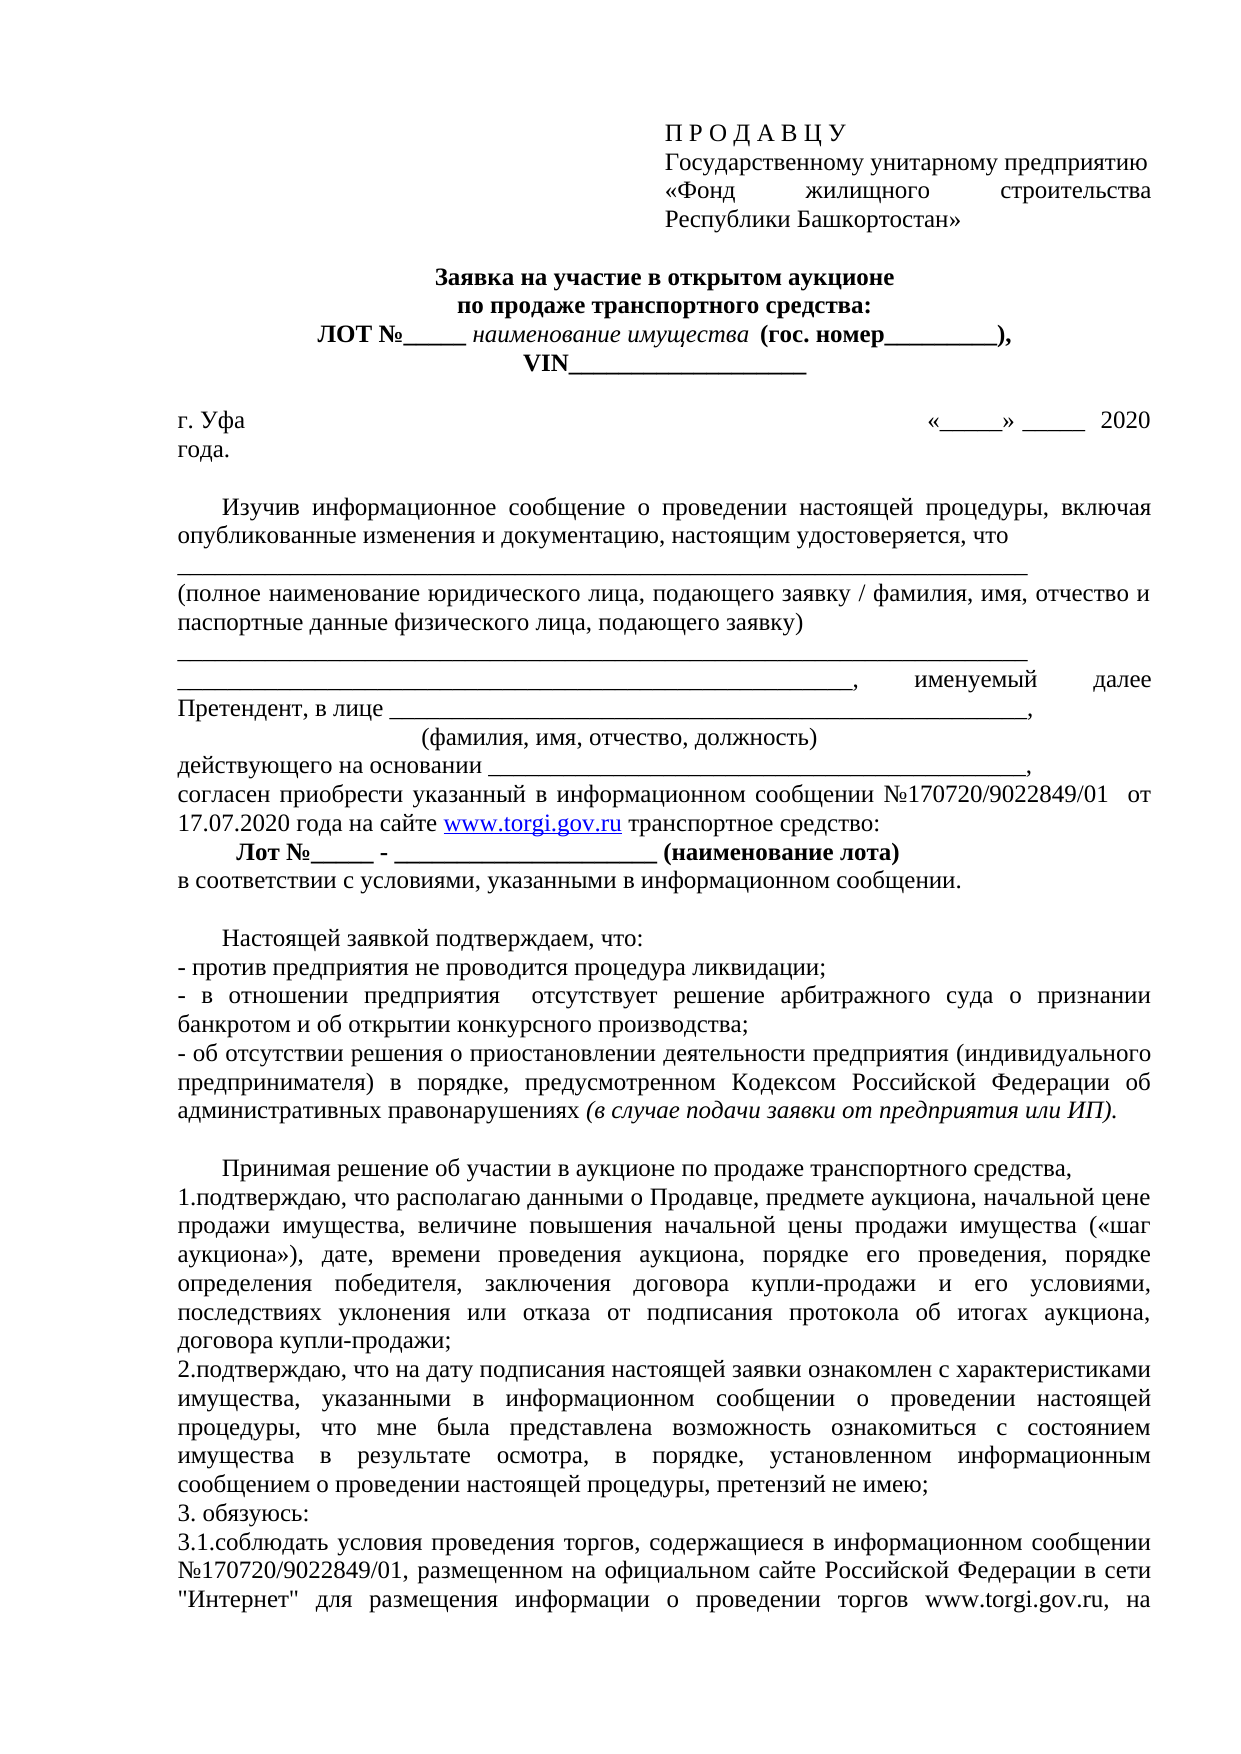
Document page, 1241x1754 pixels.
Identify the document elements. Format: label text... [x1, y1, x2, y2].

list - в отношении предприятия отсутствует решение арбитражного суда о признании банкротом и об открытии конкурсного производства; [177, 981, 1152, 1038]
list по продаже транспортного средства: [177, 291, 1152, 319]
text в соответствии с условиями, указанными в информационном сообщении. [177, 866, 1152, 894]
text Настоящей заявкой подтверждаем, что: [177, 923, 1152, 952]
list (полное наименование юридического лица, подающего заявку / фамилия, имя, отчество и паспортные данные физического лица, подающего заявку) [177, 578, 1152, 636]
list - об отсутствии решения о приостановлении деятельности предприятия (индивидуального предпринимателя) в порядке, предусмотренном Кодексом Российской Федерации об административных правонарушениях (в случае подачи заявки от предприятия или ИП). [177, 1038, 1152, 1124]
list Заявка на участие в открытом аукционе [177, 262, 1152, 291]
list ____________________________________________________________________ [177, 636, 1152, 664]
text согласен приобрести указанный в информационном сообщении №170720/9022849/01 от 17.07.2020 года на сайте www.torgi.gov.ru транспортное средство: [177, 779, 1152, 837]
list 3. обязуюсь: [177, 1498, 1152, 1527]
text Лот №_____ - _____________________ (наименование лота) [177, 837, 1152, 866]
list (фамилия, имя, отчество, должность) [177, 722, 1152, 751]
list ЛОТ №_____ наименование имущества (гос. номер_________), VIN___________________ [177, 319, 1152, 377]
list действующего на основании ___________________________________________, [177, 751, 1152, 779]
list Принимая решение об участии в аукционе по продаже транспортного средства, [177, 1153, 1152, 1182]
list Государственному унитарному предприятию [664, 147, 1152, 176]
list 2.подтверждаю, что на дату подписания настоящей заявки ознакомлен с характеристиками имущества, указанными в информационном сообщении о проведении настоящей процедуры, что мне была представлена возможность ознакомиться с состоянием имущества в результате осмотра, в порядке, установленном информационным сообщением о проведении настоящей процедуры, претензий не имею; [177, 1354, 1152, 1498]
list Изучив информационное сообщение о проведении настоящей процедуры, включая опубликованные изменения и документацию, настоящим удостоверяется, что [177, 492, 1152, 549]
list г. Уфа «_____» _____ 2020 года. [177, 406, 1152, 463]
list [177, 1527, 1152, 1613]
list 1.подтверждаю, что располагаю данными о Продавце, предмете аукциона, начальной цене продажи имущества, величине повышения начальной цены продажи имущества («шаг аукциона»), дате, времени проведения аукциона, порядке его проведения, порядке определения победителя, заключения договора купли-продажи и его условиями, последствиях уклонения или отказа от подписания протокола об итогах аукциона, договора купли-продажи; [177, 1182, 1152, 1354]
list ______________________________________________________, именуемый далее Претендент, в лице ___________________________________________________, [177, 664, 1152, 722]
list П Р О Д А В Ц У [664, 118, 1152, 147]
list «Фонд жилищного строительства Республики Башкортостан» [664, 176, 1152, 233]
list - против предприятия не проводится процедура ликвидации; [177, 952, 1152, 981]
list ____________________________________________________________________ [177, 549, 1152, 578]
